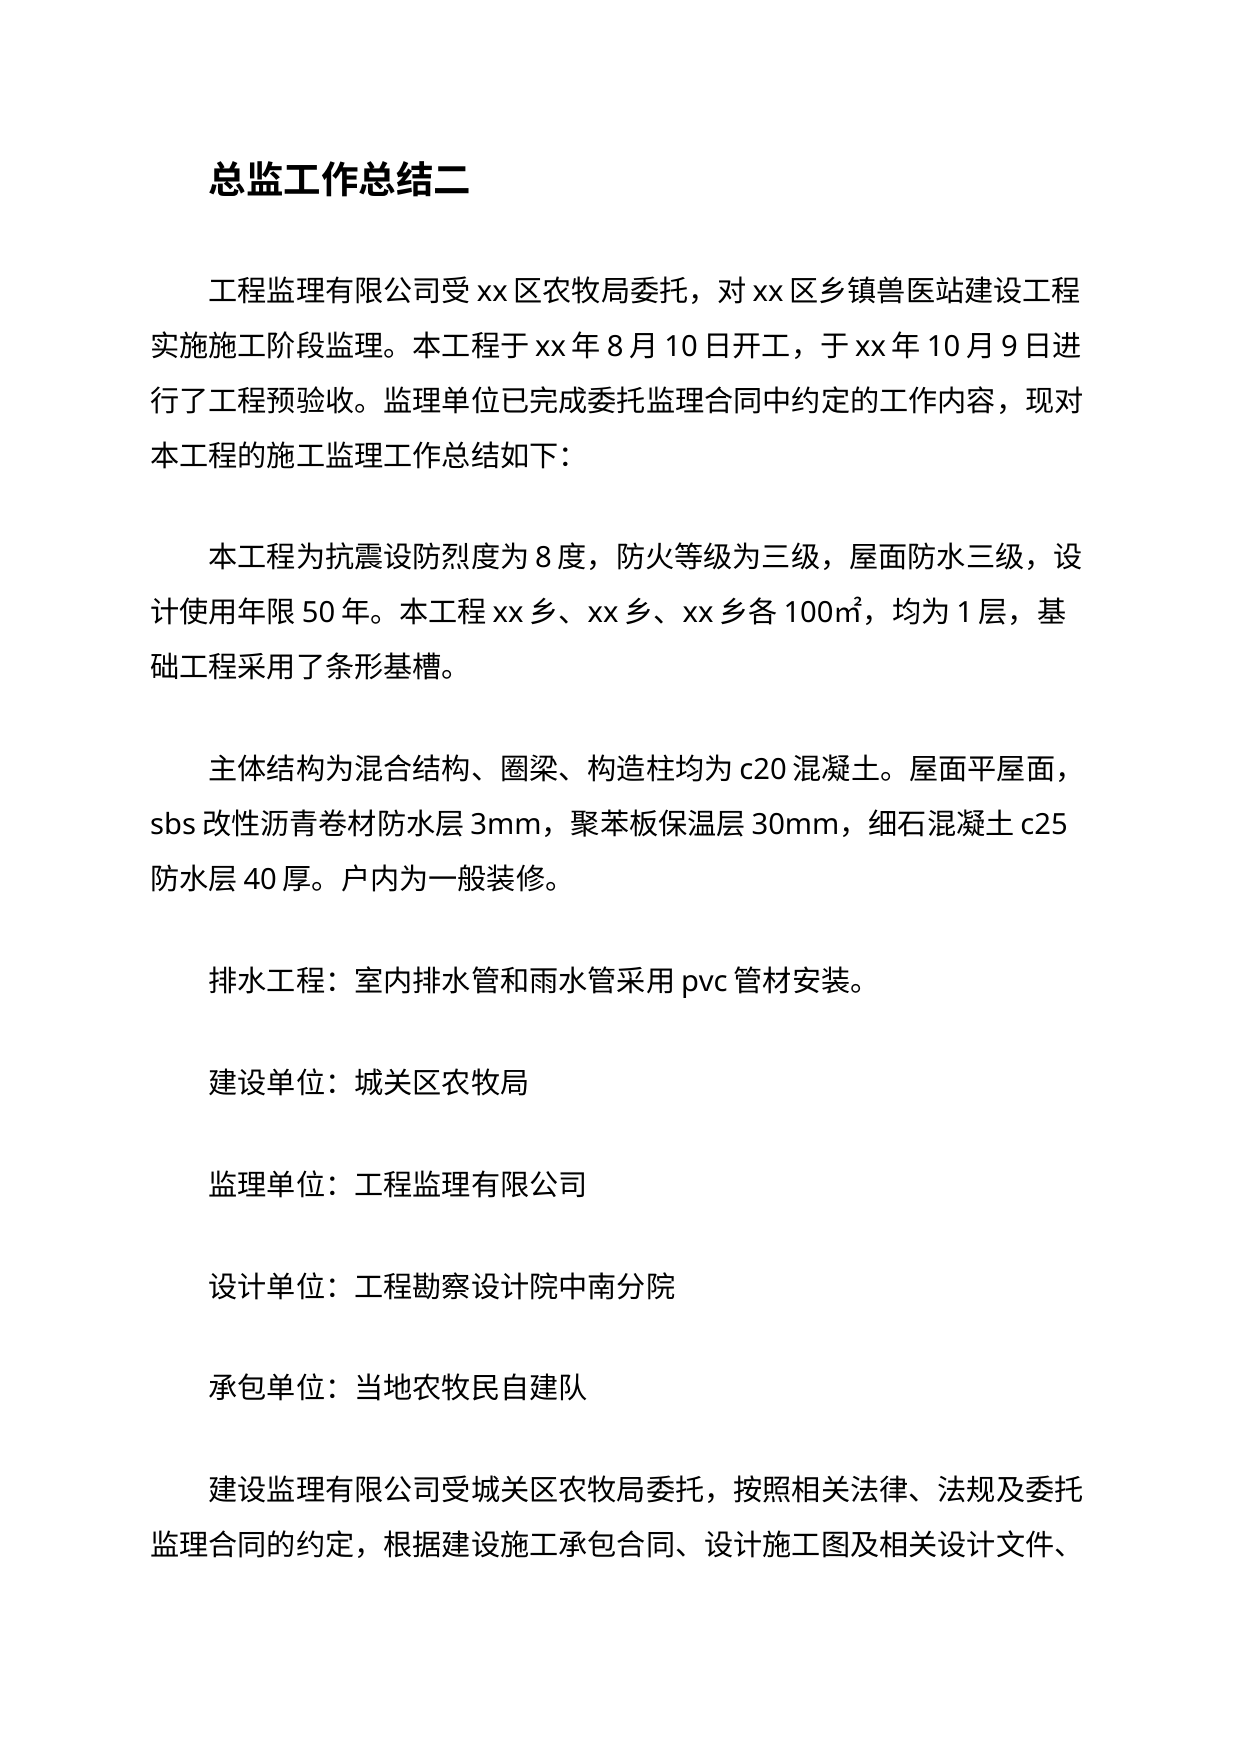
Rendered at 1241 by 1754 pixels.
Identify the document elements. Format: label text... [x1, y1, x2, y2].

text 监理单位：工程监理有限公司 [150, 1162, 1090, 1204]
text 本工程为抗震设防烈度为8度，防火等级为三级，屋面防水三级，设计使用年限50年。本工程xx乡、xx乡、xx乡各100㎡，均为1层，基础工程采用了条形基槽。 [150, 534, 1090, 686]
text 设计单位：工程勘察设计院中南分院 [150, 1263, 1090, 1306]
text 承包单位：当地农牧民自建队 [150, 1365, 1090, 1407]
text 总监工作总结二 [150, 150, 1090, 204]
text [150, 1467, 1090, 1564]
text 排水工程：室内排水管和雨水管采用pvc管材安装。 [150, 958, 1090, 1000]
text 主体结构为混合结构、圈梁、构造柱均为c20混凝土。屋面平屋面，sbs改性沥青卷材防水层3mm，聚苯板保温层30mm，细石混凝土c25防水层40厚。户内为一般装修。 [150, 746, 1090, 898]
text 工程监理有限公司受xx区农牧局委托，对xx区乡镇兽医站建设工程实施施工阶段监理。本工程于xx年8月10日开工，于xx年10月9日进行了工程预验收。监理单位已完成委托监理合同中约定的工作内容，现对本工程的施工监理工作总结如下： [150, 267, 1090, 474]
text 建设单位：城关区农牧局 [150, 1060, 1090, 1102]
